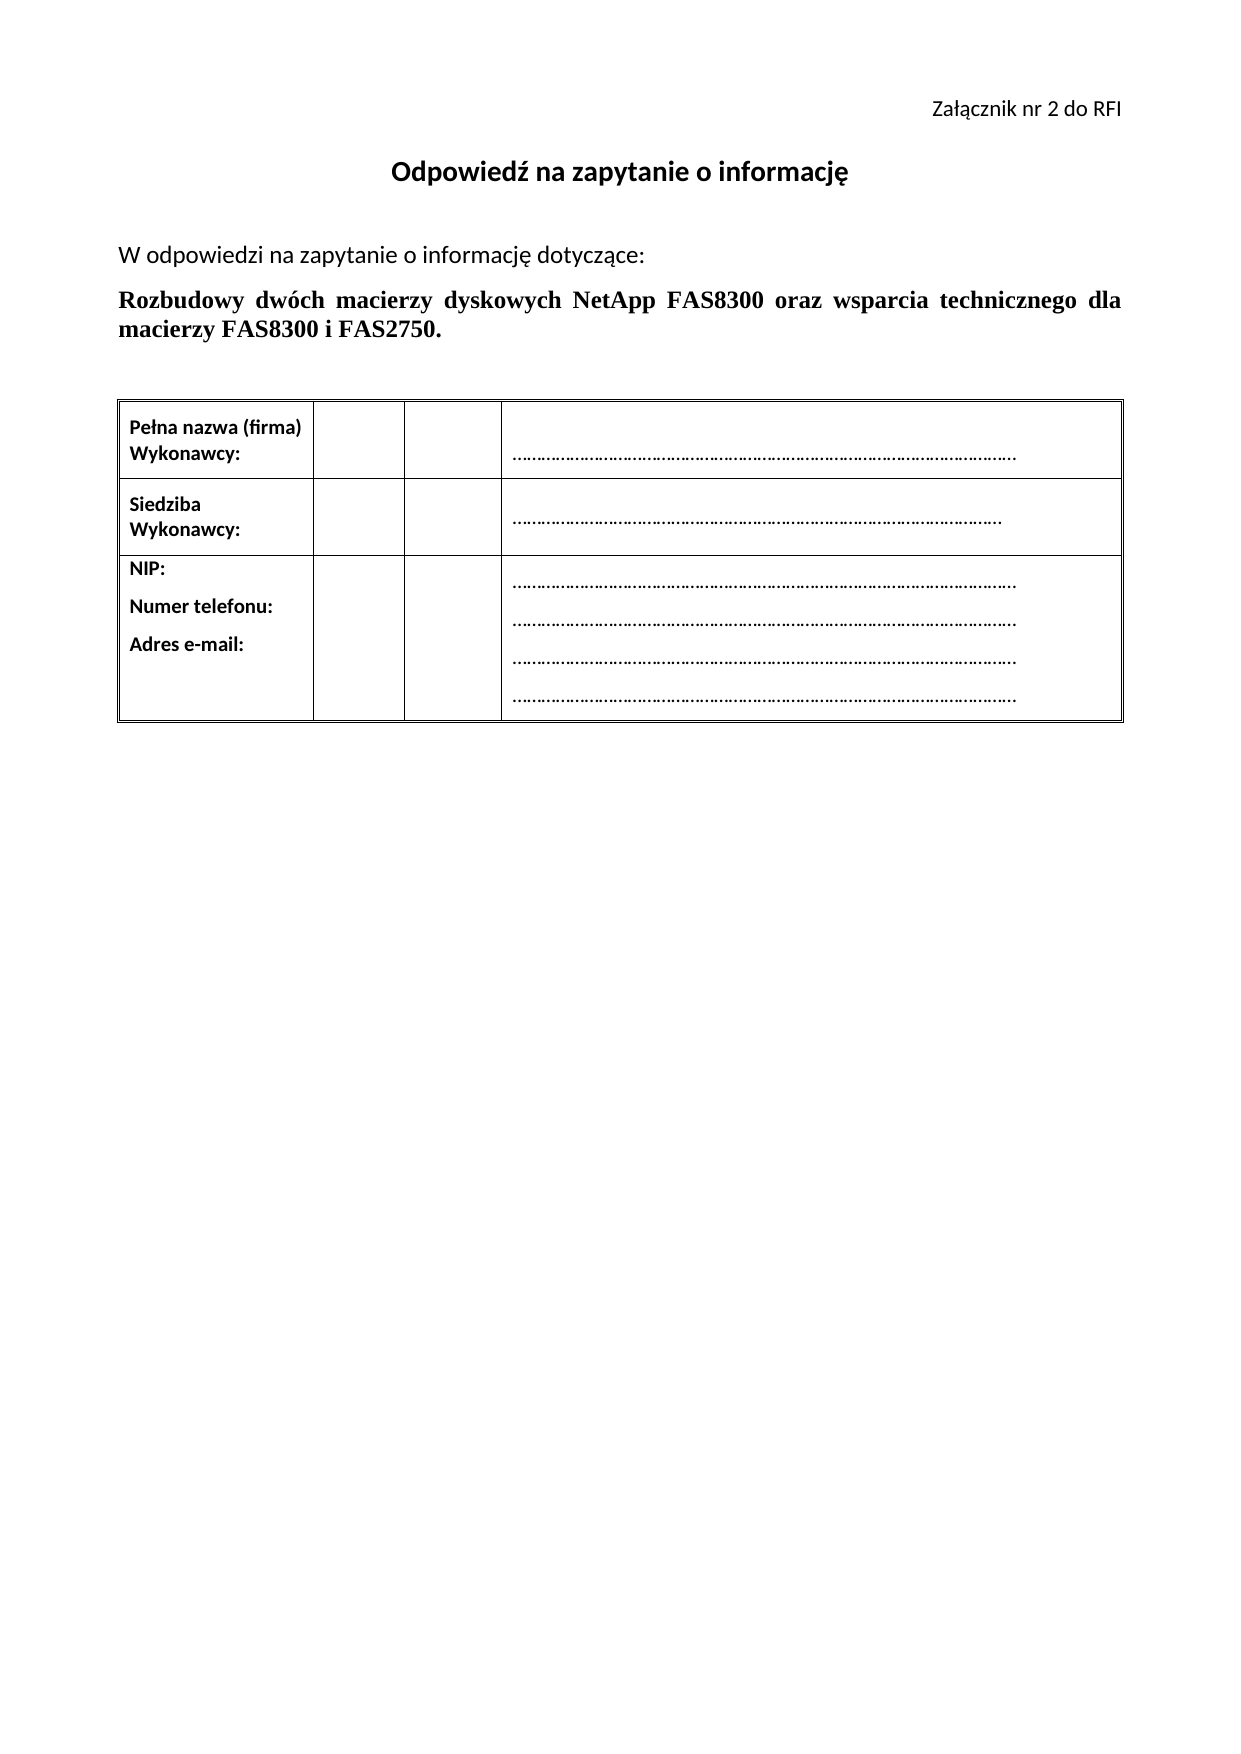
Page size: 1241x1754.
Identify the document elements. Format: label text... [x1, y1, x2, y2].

table_header …………………………………………………………………………………………… [502, 402, 1121, 478]
table_header [314, 402, 404, 478]
table_cell …………………………………………………………………………………………… …………………………………………………………………………………………… …………………………………………………………………………………………… …………………………………………………………………………………………… [502, 556, 1121, 720]
table_header [405, 402, 501, 478]
text Rozbudowy dwóch macierzy dyskowych NetApp FAS8300 oraz wsparcia technicznego dla macierzy FAS8300 i FAS2750. [118, 285, 1122, 343]
table_cell [405, 479, 501, 554]
table_header Pełna nazwa (firma) Wykonawcy: [120, 402, 313, 478]
table_cell [314, 479, 404, 554]
text W odpowiedzi na zapytanie o informację dotyczące: [118, 239, 1122, 270]
table_cell Siedziba Wykonawcy: [120, 479, 313, 554]
table_cell NIP: Numer telefonu: Adres e-mail: [120, 556, 313, 720]
text Odpowiedź na zapytanie o informację [118, 153, 1122, 189]
table_cell [314, 556, 404, 720]
table_cell [405, 556, 501, 720]
text Załącznik nr 2 do RFI [118, 94, 1122, 122]
table_cell ………………………………………………………………………………………… [502, 479, 1121, 554]
